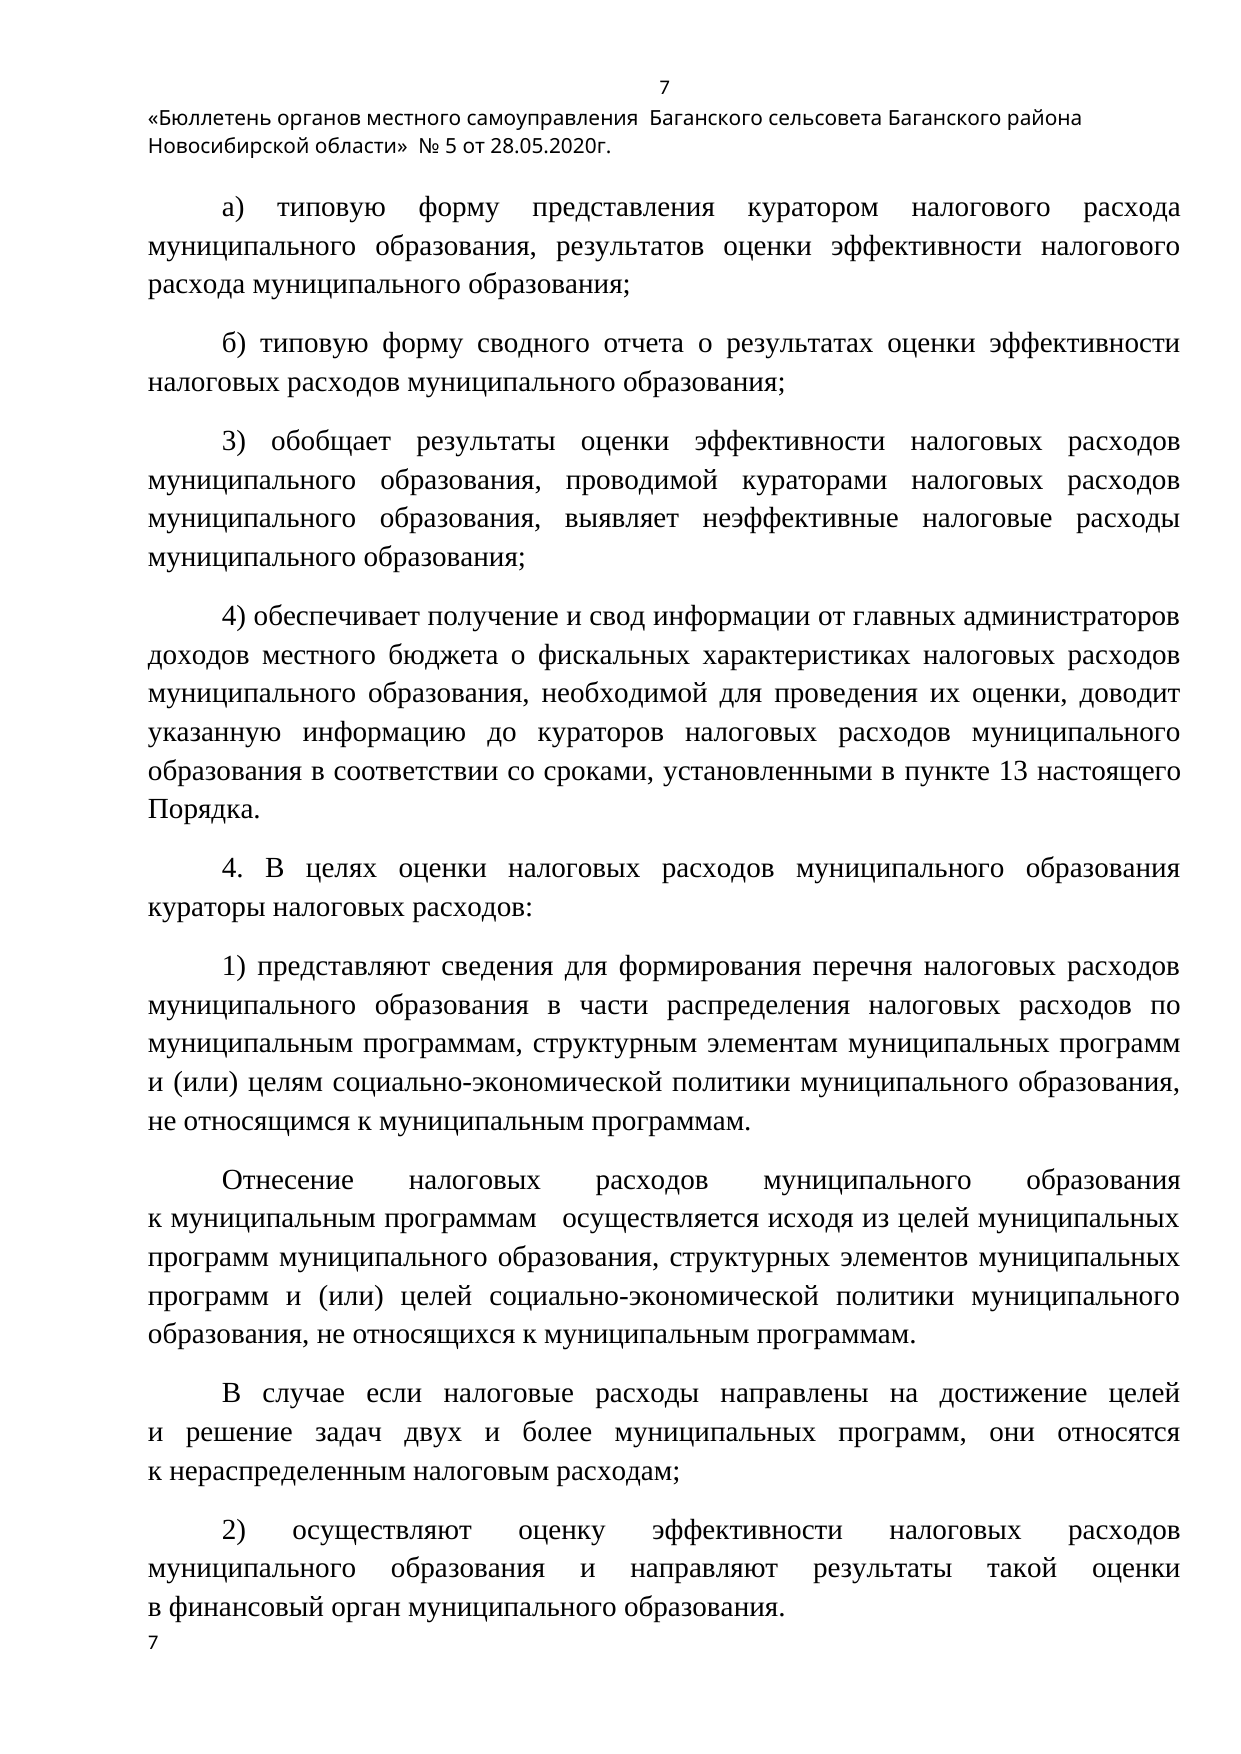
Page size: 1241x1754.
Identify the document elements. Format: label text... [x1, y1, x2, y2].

text 4. В целях оценки налоговых расходов муниципального образования кураторы налоговых расходов: [148, 851, 1181, 923]
text б) типовую форму сводного отчета о результатах оценки эффективности налоговых расходов муниципального образования; [148, 326, 1181, 398]
text 2) осуществляют оценку эффективности налоговых расходов муниципального образования и направляют результаты такой оценки в финансовый орган муниципального образования. [148, 1512, 1181, 1623]
text а) типовую форму представления куратором налогового расхода муниципального образования, результатов оценки эффективности налогового расхода муниципального образования; [148, 189, 1181, 300]
text Отнесение налоговых расходов муниципального образования к муниципальным программам осуществляется исходя из целей муниципальных программ муниципального образования, структурных элементов муниципальных программ и (или) целей социально-экономической политики муниципального образования, не относящихся к муниципальным программам. [148, 1162, 1181, 1350]
text 4) обеспечивает получение и свод информации от главных администраторов доходов местного бюджета о фискальных характеристиках налоговых расходов муниципального образования, необходимой для проведения их оценки, доводит указанную информацию до кураторов налоговых расходов муниципального образования в соответствии со сроками, установленными в пункте 13 настоящего Порядка. [148, 598, 1181, 825]
text 3) обобщает результаты оценки эффективности налоговых расходов муниципального образования, проводимой кураторами налоговых расходов муниципального образования, выявляет неэффективные налоговые расходы муниципального образования; [148, 423, 1181, 573]
text В случае если налоговые расходы направлены на достижение целей и решение задач двух и более муниципальных программ, они относятся к нераспределенным налоговым расходам; [148, 1376, 1181, 1486]
text 1) представляют сведения для формирования перечня налоговых расходов муниципального образования в части распределения налоговых расходов по муниципальным программам, структурным элементам муниципальных программ и (или) целям социально-экономической политики муниципального образования, не относящимся к муниципальным программам. [148, 948, 1181, 1136]
